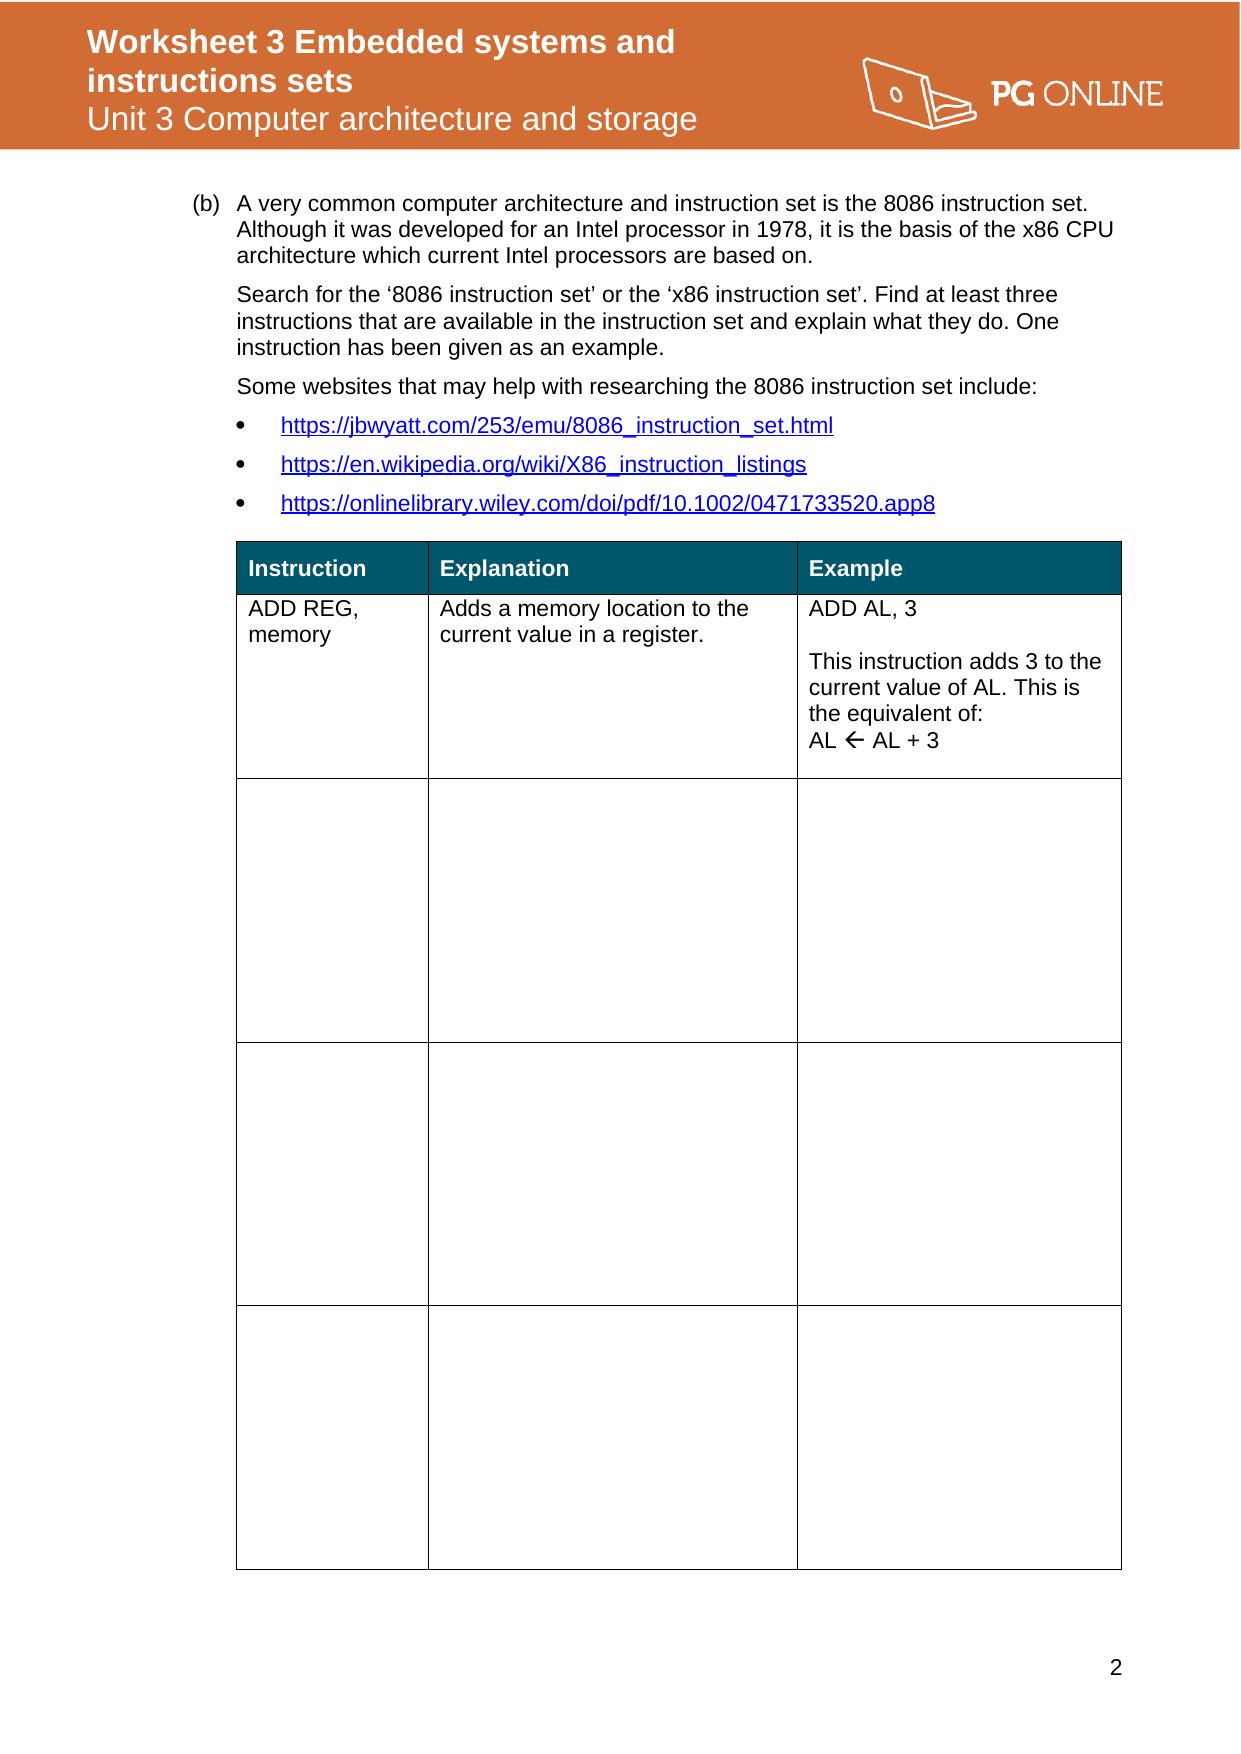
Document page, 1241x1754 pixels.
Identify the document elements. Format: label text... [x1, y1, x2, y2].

table_cell Adds a memory location to the current value in a register. [429, 595, 797, 778]
table_header Example [798, 542, 1121, 594]
text https://onlinelibrary.wiley.com/doi/pdf/10.1002/0471733520.app8 [236, 489, 1122, 516]
table_header Instruction [237, 542, 428, 594]
table_cell [429, 779, 797, 1042]
text (b) A very common computer architecture and instruction set is the 8086 instruction set. Although it was developed for an Intel processor in 1978, it is the basis of the x86 CPU architecture which current Intel processors are based on. [192, 190, 1122, 269]
text https://en.wikipedia.org/wiki/X86_instruction_listings [236, 451, 1122, 477]
text Search for the ‘8086 instruction set’ or the ‘x86 instruction set’. Find at least three instructions that are available in the instruction set and explain what they do. One instruction has been given as an example. [192, 281, 1122, 360]
table_cell [798, 1306, 1121, 1569]
table_cell [429, 1306, 797, 1569]
text Some websites that may help with researching the 8086 instruction set include: [192, 373, 1122, 399]
table_cell ADD AL, 3 This instruction adds 3 to the current value of AL. This is the equivalent of: AL AL + 3 [798, 595, 1121, 778]
text https://jbwyatt.com/253/emu/8086_instruction_set.html [236, 412, 1122, 438]
table_cell [429, 1043, 797, 1305]
table_cell [237, 1043, 428, 1305]
table_cell ADD REG, memory [237, 595, 428, 778]
table_cell [237, 779, 428, 1042]
table_cell [798, 779, 1121, 1042]
table_cell [237, 1306, 428, 1569]
table_header Explanation [429, 542, 797, 594]
table_cell [798, 1043, 1121, 1305]
picture [862, 57, 1163, 130]
